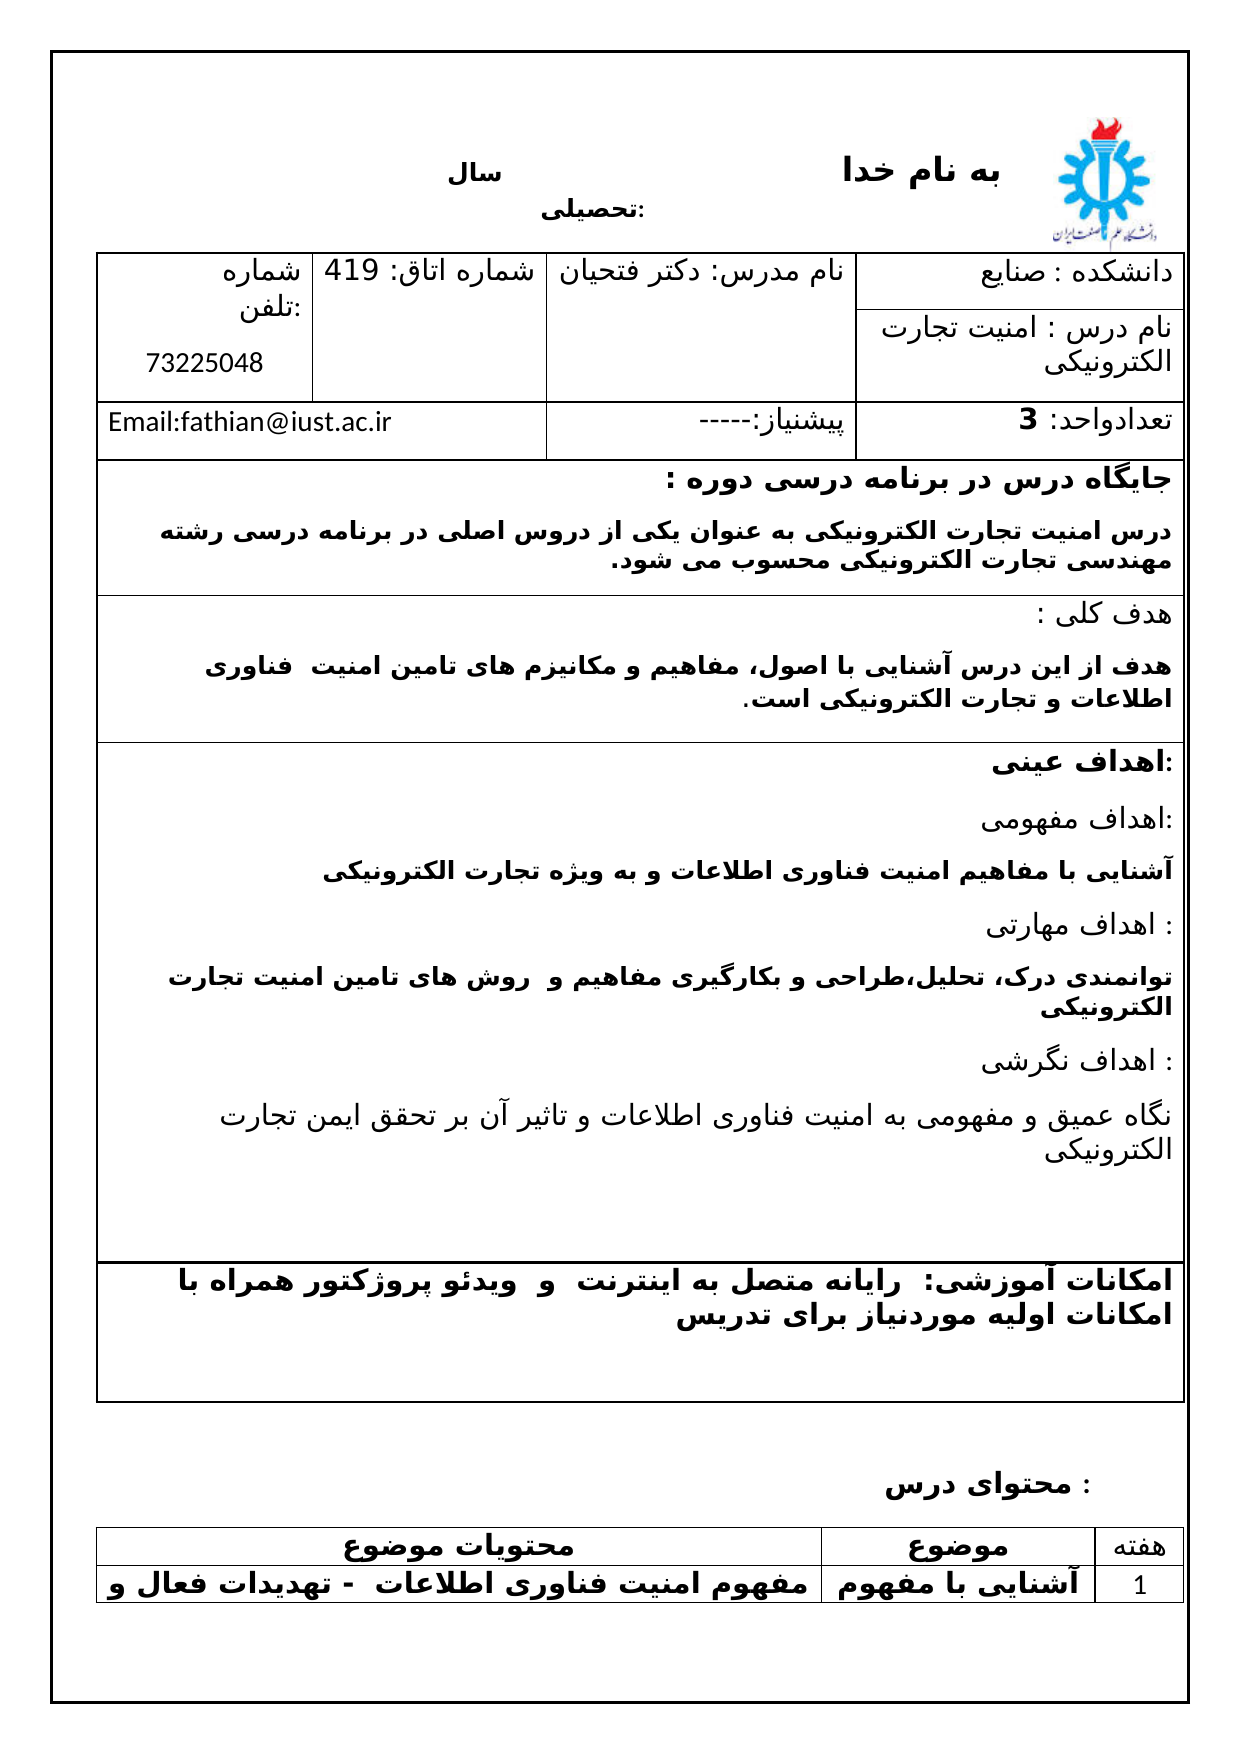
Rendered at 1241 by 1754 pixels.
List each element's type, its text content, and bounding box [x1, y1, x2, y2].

picture [1053, 117, 1157, 252]
table_cell اهداف عینی: اهداف مفهومی: آشنایی با مفاهیم امنیت فناوری اطلاعات و به ویژه تجارت الکترونیکی اهداف مهارتی : توانمندی درک، تحلیل،طراحی و بکارگیری مفاهیم و روش های تامین امنیت تجارت الکترونیکی اهداف نگرشی : نگاه عمیق و مفهومی به امنیت فناوری اطلاعات و تاثیر آن بر تحقق ایمن تجارت الکترونیکی [98, 743, 1183, 1261]
table_cell هدف کلی : هدف از این درس آشنایی با اصول، مفاهیم و مکانیزم های تامین امنیت فناوری اطلاعات و تجارت الکترونیکی است. [98, 596, 1183, 742]
table_header شماره تلفن: 73225048 [98, 254, 312, 401]
table_header موضوع [822, 1528, 1094, 1565]
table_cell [97, 1566, 821, 1602]
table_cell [822, 1566, 1094, 1602]
table_header دانشکده : صنایع [857, 254, 1183, 309]
table_cell تعدادواحد: 3 [857, 403, 1183, 459]
table_cell امکانات آموزشی: رایانه متصل به اینترنت و ویدئو پروژکتور همراه با امکانات اولیه موردنیاز برای تدریس [98, 1264, 1183, 1401]
text محتوای درس : [150, 1465, 1090, 1501]
table_cell جایگاه درس در برنامه درسی دوره : درس امنیت تجارت الکترونیکی به عنوان یکی از دروس اصلی در برنامه درسی رشته مهندسی تجارت الکترونیکی محسوب می شود. [98, 461, 1183, 595]
table_header محتویات موضوع [97, 1528, 821, 1565]
table_header هفته [1096, 1528, 1183, 1565]
table_cell پیشنیاز:----- [547, 403, 855, 459]
table_cell Email:fathian@iust.ac.ir [98, 403, 546, 459]
table_header نام مدرس: دکتر فتحیان [547, 254, 855, 401]
table_cell نام درس : امنیت تجارت الکترونیکی [857, 310, 1183, 401]
table_header شماره اتاق: 419 [313, 254, 546, 401]
table_cell 1 [1096, 1566, 1183, 1602]
text به نام خدا سال تحصیلی: [150, 150, 1053, 224]
